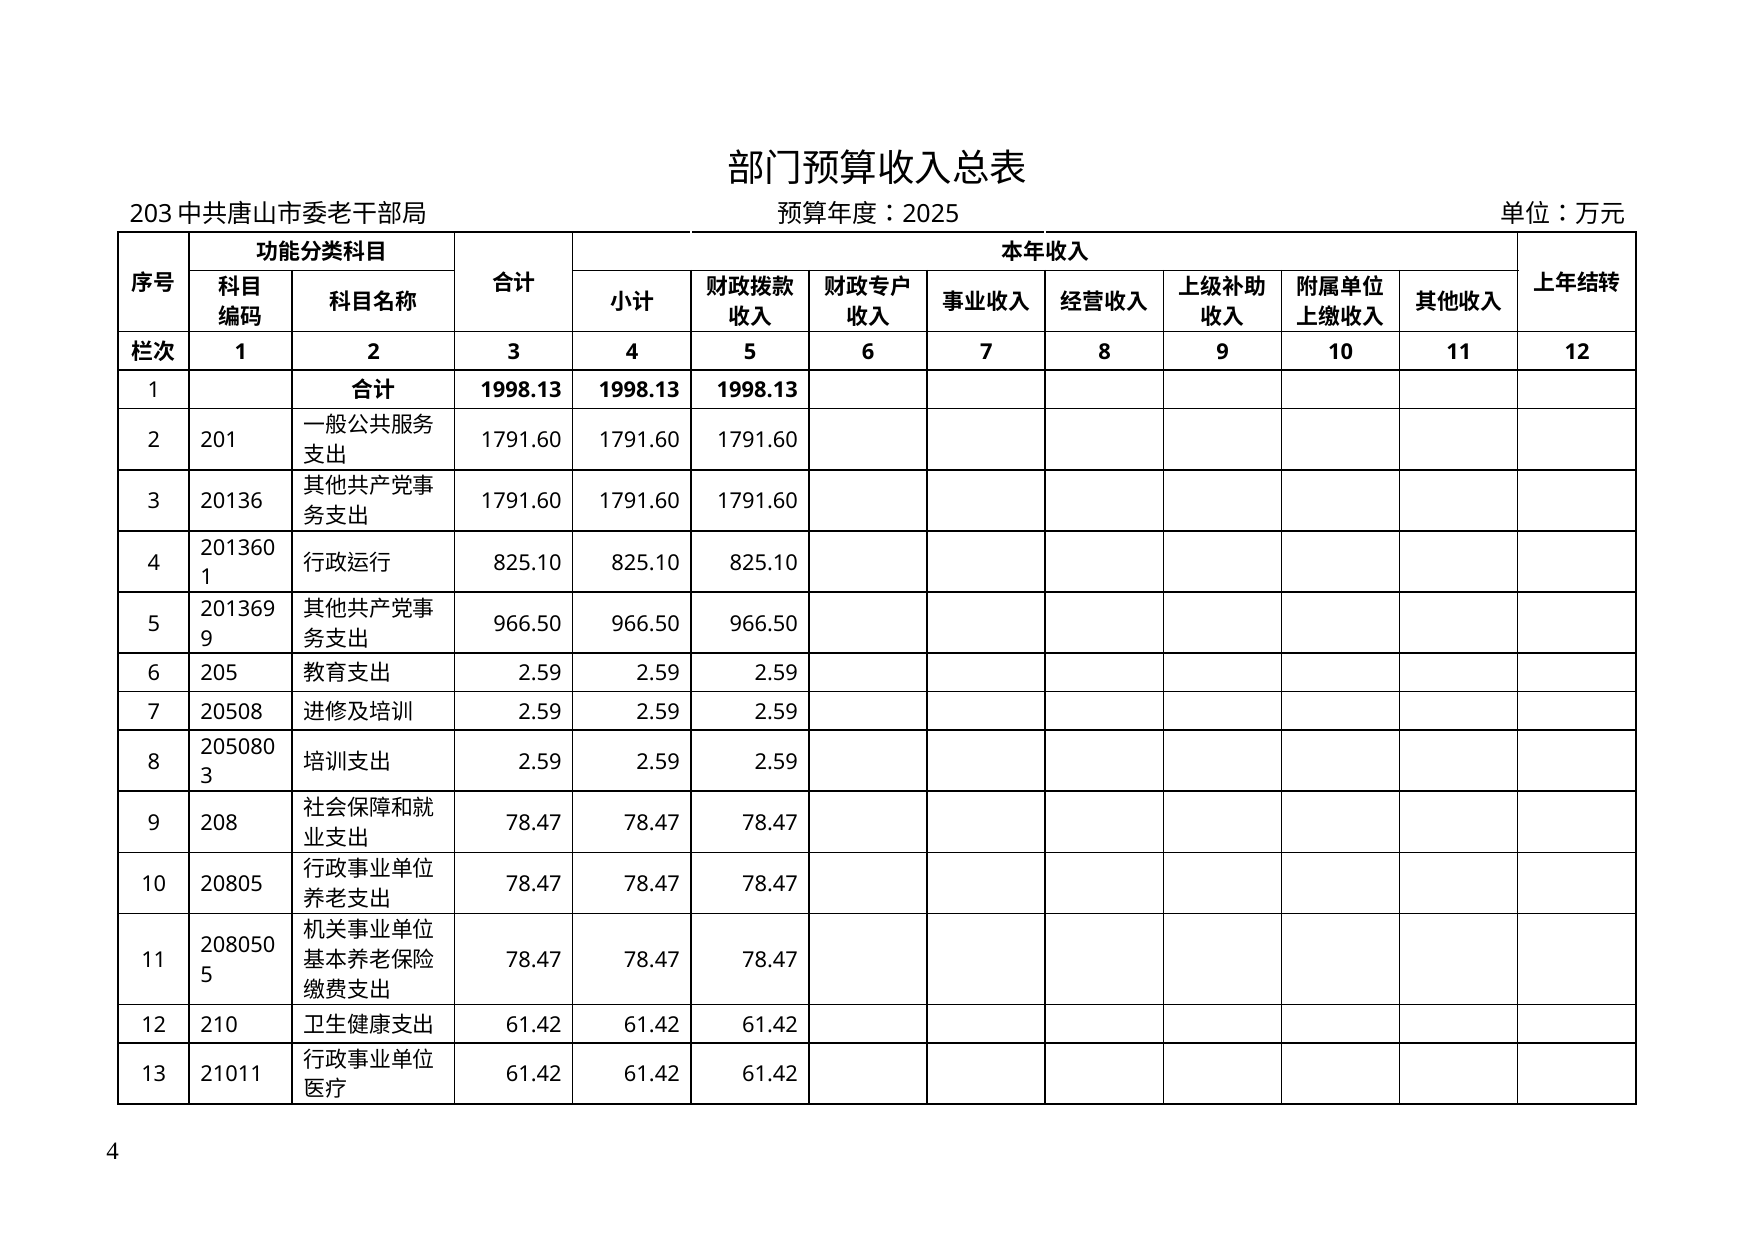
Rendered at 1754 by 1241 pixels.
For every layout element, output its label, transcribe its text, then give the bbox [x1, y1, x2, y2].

table_cell [1282, 692, 1399, 729]
table_cell [1400, 1044, 1517, 1103]
table_cell 进修及培训 [293, 692, 454, 729]
table_cell 财政专户 收入 [810, 271, 926, 331]
table_cell 78.47 [455, 853, 572, 913]
table_cell 8 [119, 731, 188, 790]
table_cell 2 [293, 332, 454, 369]
table_cell [1046, 371, 1163, 408]
table_cell [810, 853, 926, 913]
table_cell [1518, 409, 1635, 469]
table_cell 2.59 [573, 692, 690, 729]
table_cell [810, 471, 926, 530]
table_cell [1282, 409, 1399, 469]
table_cell 6 [810, 332, 926, 369]
table_cell [1400, 692, 1517, 729]
table_cell 966.50 [455, 593, 572, 652]
table_cell 教育支出 [293, 654, 454, 691]
table_cell [1164, 409, 1281, 469]
table_cell 行政事业单位养老支出 [293, 853, 454, 913]
table_cell 培训支出 [293, 731, 454, 790]
table_cell [1164, 371, 1281, 408]
table_cell [1518, 792, 1635, 851]
table_cell 61.42 [573, 1005, 690, 1042]
table_cell [810, 731, 926, 790]
table_cell 21011 [190, 1044, 291, 1103]
table_cell 201 [190, 409, 291, 469]
table_cell [810, 1044, 926, 1103]
table_cell 功能分类科目 [190, 233, 454, 270]
table_cell 机关事业单位基本养老保险缴费支出 [293, 914, 454, 1003]
table_cell [1164, 692, 1281, 729]
table_cell [1164, 914, 1281, 1003]
table_cell [1164, 792, 1281, 851]
table_cell 78.47 [692, 853, 808, 913]
table_cell 966.50 [573, 593, 690, 652]
table_cell 5 [692, 332, 808, 369]
table_cell 208 [190, 792, 291, 851]
table_header 单位：万元 [1046, 195, 1635, 231]
table_cell [1282, 1005, 1399, 1042]
table_cell [1518, 692, 1635, 729]
table_cell [1400, 914, 1517, 1003]
table_cell 61.42 [573, 1044, 690, 1103]
table_cell [1400, 654, 1517, 691]
table_cell 61.42 [455, 1044, 572, 1103]
table_cell 序号 [119, 233, 188, 331]
table_cell 上年结转 [1518, 233, 1635, 331]
table_cell 13 [119, 1044, 188, 1103]
table_cell 附属单位上缴收入 [1282, 271, 1399, 331]
table_cell [1164, 853, 1281, 913]
table_cell 966.50 [692, 593, 808, 652]
table_cell [1164, 471, 1281, 530]
table_cell 2080505 [190, 914, 291, 1003]
table_cell [1400, 593, 1517, 652]
table_cell 78.47 [573, 914, 690, 1003]
table_cell 一般公共服务支出 [293, 409, 454, 469]
table_cell 1791.60 [455, 471, 572, 530]
table_cell [1164, 1005, 1281, 1042]
table_cell 行政运行 [293, 532, 454, 591]
table_cell 2.59 [692, 654, 808, 691]
table_cell [1046, 654, 1163, 691]
table_cell 1 [119, 371, 188, 408]
table_cell 11 [119, 914, 188, 1003]
table_cell [1400, 371, 1517, 408]
table_cell 9 [1164, 332, 1281, 369]
table_cell [1046, 792, 1163, 851]
table_cell [928, 792, 1044, 851]
table_cell 210 [190, 1005, 291, 1042]
table_cell 社会保障和就业支出 [293, 792, 454, 851]
table_cell [1518, 1005, 1635, 1042]
table_cell [1518, 593, 1635, 652]
table_cell [1164, 532, 1281, 591]
table_cell [1518, 731, 1635, 790]
table_cell [810, 692, 926, 729]
table_cell [1046, 914, 1163, 1003]
table_cell [1400, 731, 1517, 790]
table_cell 10 [1282, 332, 1399, 369]
table_cell [928, 654, 1044, 691]
table_cell [1164, 731, 1281, 790]
table_cell 2.59 [692, 731, 808, 790]
table_cell 2.59 [692, 692, 808, 729]
table_cell 科目 编码 [190, 271, 291, 331]
table_cell 61.42 [692, 1005, 808, 1042]
table_cell [810, 532, 926, 591]
table_cell 1791.60 [692, 471, 808, 530]
table_cell [928, 593, 1044, 652]
table_cell 1998.13 [455, 371, 572, 408]
table_cell [1400, 409, 1517, 469]
table_cell 合计 [293, 371, 454, 408]
table_header 预算年度：2025 [692, 195, 1044, 231]
table_cell [1400, 792, 1517, 851]
table_cell 3 [455, 332, 572, 369]
table_cell 825.10 [455, 532, 572, 591]
table_cell [190, 371, 291, 408]
table_cell [1164, 1044, 1281, 1103]
table_cell [810, 409, 926, 469]
table_cell 1791.60 [573, 409, 690, 469]
table_cell [810, 792, 926, 851]
table_cell 12 [119, 1005, 188, 1042]
table_cell [1046, 853, 1163, 913]
table_cell [1282, 792, 1399, 851]
table_cell [1400, 853, 1517, 913]
table_cell [1282, 1044, 1399, 1103]
table_cell [810, 654, 926, 691]
table_cell [928, 1005, 1044, 1042]
table_cell [810, 593, 926, 652]
table_cell [810, 914, 926, 1003]
table_cell 其他收入 [1400, 271, 1517, 331]
table_cell 行政事业单位医疗 [293, 1044, 454, 1103]
table_cell 2.59 [455, 692, 572, 729]
table_header 203中共唐山市委老干部局 [119, 195, 690, 231]
table_cell 2.59 [455, 654, 572, 691]
table_cell 61.42 [455, 1005, 572, 1042]
table_cell [810, 1005, 926, 1042]
table_cell 6 [119, 654, 188, 691]
table_cell 20508 [190, 692, 291, 729]
table_cell 1791.60 [692, 409, 808, 469]
table_cell 7 [928, 332, 1044, 369]
table_cell [1282, 471, 1399, 530]
table_cell 10 [119, 853, 188, 913]
table_cell 205 [190, 654, 291, 691]
table_cell 20136 [190, 471, 291, 530]
table_cell 其他共产党事务支出 [293, 471, 454, 530]
table_cell 2.59 [573, 654, 690, 691]
table_cell 78.47 [692, 914, 808, 1003]
table_cell [1518, 914, 1635, 1003]
table_cell 2.59 [573, 731, 690, 790]
table_cell [1046, 731, 1163, 790]
table_cell 78.47 [692, 792, 808, 851]
table_cell 78.47 [573, 792, 690, 851]
table_cell [928, 731, 1044, 790]
table_cell 7 [119, 692, 188, 729]
table_cell 9 [119, 792, 188, 851]
table_cell [1518, 654, 1635, 691]
table_cell 61.42 [692, 1044, 808, 1103]
table_cell 小计 [573, 271, 690, 331]
table_cell 12 [1518, 332, 1635, 369]
table_cell 78.47 [455, 914, 572, 1003]
table_cell [928, 371, 1044, 408]
table_cell [1282, 914, 1399, 1003]
table_cell [1518, 371, 1635, 408]
table_cell [1282, 853, 1399, 913]
table_cell 5 [119, 593, 188, 652]
table_cell [928, 914, 1044, 1003]
text 部门预算收入总表 [106, 142, 1648, 193]
table_cell 经营收入 [1046, 271, 1163, 331]
table_cell [1518, 1044, 1635, 1103]
table_cell [1518, 853, 1635, 913]
table_cell [1282, 371, 1399, 408]
table_cell [1282, 731, 1399, 790]
table_cell [928, 409, 1044, 469]
table_cell 1998.13 [692, 371, 808, 408]
table_cell [928, 532, 1044, 591]
table_cell [1046, 532, 1163, 591]
table_cell 2050803 [190, 731, 291, 790]
table_cell 825.10 [692, 532, 808, 591]
table_cell [928, 853, 1044, 913]
table_cell 1791.60 [573, 471, 690, 530]
table_cell [1046, 1044, 1163, 1103]
table_cell [1518, 532, 1635, 591]
table_cell 合计 [455, 233, 572, 331]
table_cell [1400, 1005, 1517, 1042]
table_cell 2.59 [455, 731, 572, 790]
table_cell 财政拨款 收入 [692, 271, 808, 331]
table_cell 4 [573, 332, 690, 369]
table_cell 4 [119, 532, 188, 591]
table_cell 11 [1400, 332, 1517, 369]
table_cell [1046, 692, 1163, 729]
table_cell [1046, 1005, 1163, 1042]
table_cell [928, 1044, 1044, 1103]
table_cell 卫生健康支出 [293, 1005, 454, 1042]
table_cell [1282, 654, 1399, 691]
table_cell [1046, 471, 1163, 530]
table_cell 825.10 [573, 532, 690, 591]
table_cell 2013699 [190, 593, 291, 652]
table_cell 2 [119, 409, 188, 469]
table_cell 20805 [190, 853, 291, 913]
table_cell 上级补助收入 [1164, 271, 1281, 331]
table_cell 科目名称 [293, 271, 454, 331]
table_cell 本年收入 [573, 233, 1517, 270]
table_cell 3 [119, 471, 188, 530]
table_cell 78.47 [573, 853, 690, 913]
table_cell 事业收入 [928, 271, 1044, 331]
table_cell 2013601 [190, 532, 291, 591]
table_cell [810, 371, 926, 408]
table_cell [1164, 654, 1281, 691]
table_cell [928, 471, 1044, 530]
table_cell [1282, 532, 1399, 591]
table_cell 1998.13 [573, 371, 690, 408]
table_cell [1400, 471, 1517, 530]
table_cell 8 [1046, 332, 1163, 369]
table_cell [1282, 593, 1399, 652]
table_cell [1046, 593, 1163, 652]
table_cell 78.47 [455, 792, 572, 851]
table_cell [928, 692, 1044, 729]
table_cell 栏次 [119, 332, 188, 369]
table_cell 1 [190, 332, 291, 369]
table_cell 1791.60 [455, 409, 572, 469]
table_cell [1164, 593, 1281, 652]
table_cell 其他共产党事务支出 [293, 593, 454, 652]
table_cell [1518, 471, 1635, 530]
table_cell [1400, 532, 1517, 591]
table_cell [1046, 409, 1163, 469]
